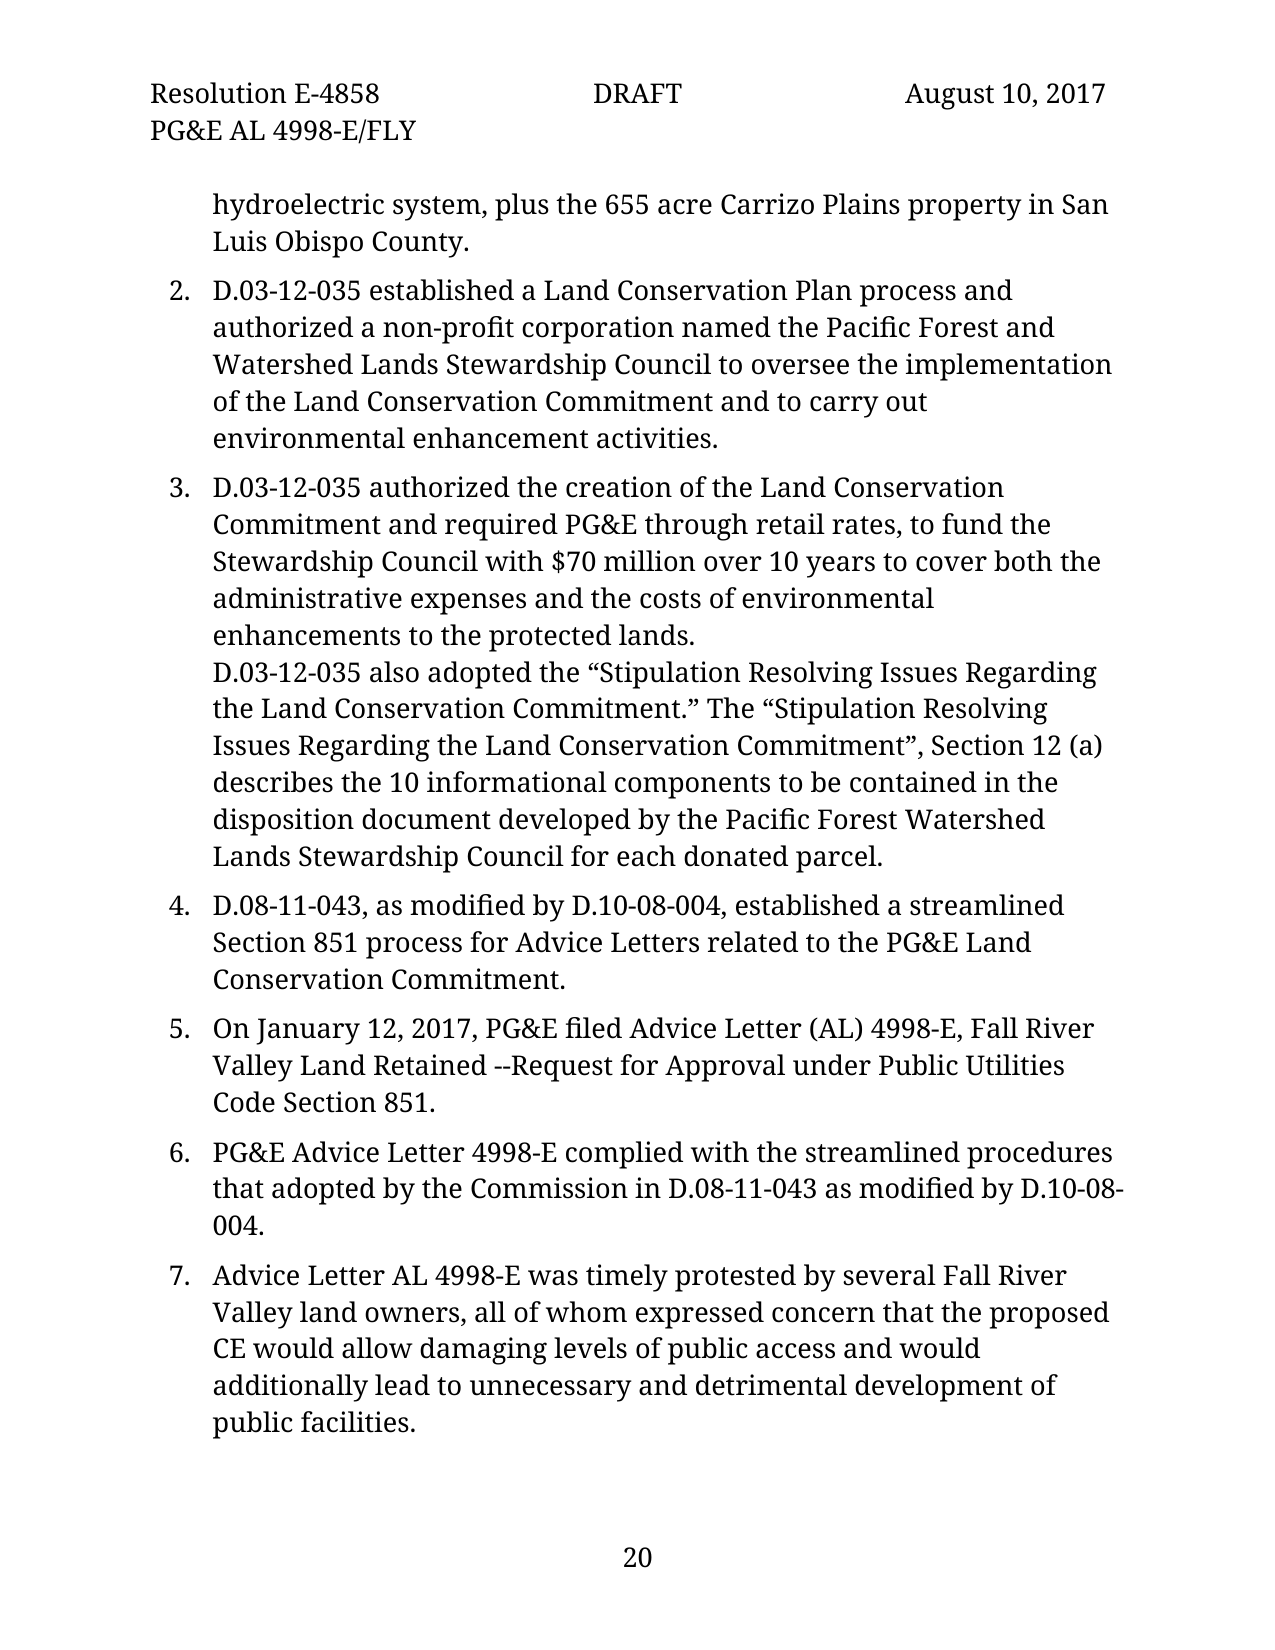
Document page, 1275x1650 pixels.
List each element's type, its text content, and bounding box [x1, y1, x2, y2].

list D.03-12-035 established a Land Conservation Plan process and authorized a non-profit corporation named the Pacific Forest and Watershed Lands Stewardship Council to oversee the implementation of the Land Conservation Commitment and to carry out environmental enhancement activities. [169, 272, 1125, 456]
list D.03-12-035 authorized the creation of the Land Conservation Commitment and required PG&E through retail rates, to fund the Stewardship Council with $70 million over 10 years to cover both the administrative expenses and the costs of environmental enhancements to the protected lands. D.03-12-035 also adopted the “Stipulation Resolving Issues Regarding the Land Conservation Commitment.” The “Stipulation Resolving Issues Regarding the Land Conservation Commitment”, Section 12 (a) describes the 10 informational components to be contained in the disposition document developed by the Pacific Forest Watershed Lands Stewardship Council for each donated parcel. [169, 469, 1125, 874]
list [169, 186, 1125, 259]
list Advice Letter AL 4998-E was timely protested by several Fall River Valley land owners, all of whom expressed concern that the proposed CE would allow damaging levels of public access and would additionally lead to unnecessary and detrimental development of public facilities. [169, 1256, 1125, 1441]
list On January 12, 2017, PG&E filed Advice Letter (AL) 4998-E, Fall River Valley Land Retained --Request for Approval under Public Utilities Code Section 851. [169, 1010, 1125, 1121]
list D.08-11-043, as modified by D.10-08-004, established a streamlined Section 851 process for Advice Letters related to the PG&E Land Conservation Commitment. [169, 887, 1125, 997]
list PG&E Advice Letter 4998-E complied with the streamlined procedures that adopted by the Commission in D.08-11-043 as modified by D.10-08-004. [169, 1133, 1125, 1244]
